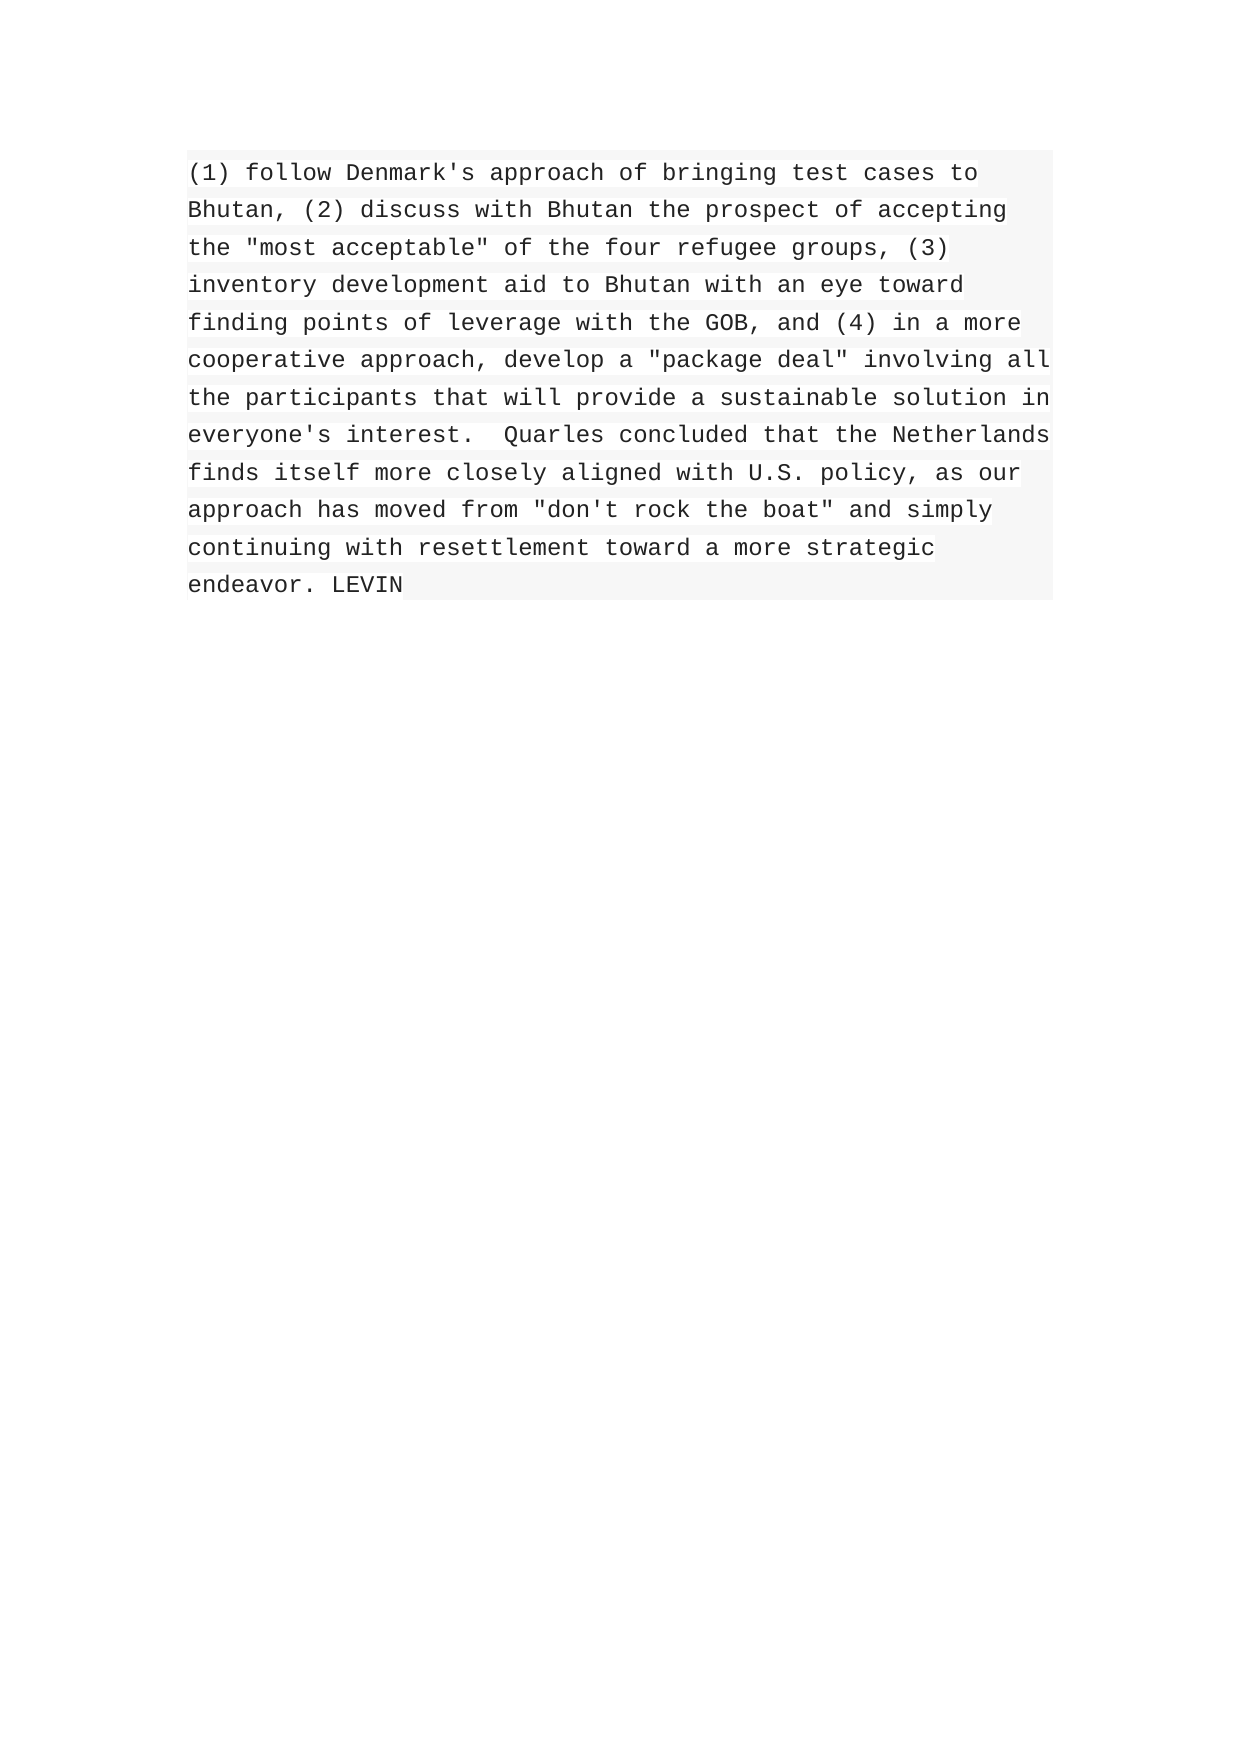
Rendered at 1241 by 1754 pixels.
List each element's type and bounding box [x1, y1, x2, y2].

text [187, 150, 1053, 600]
